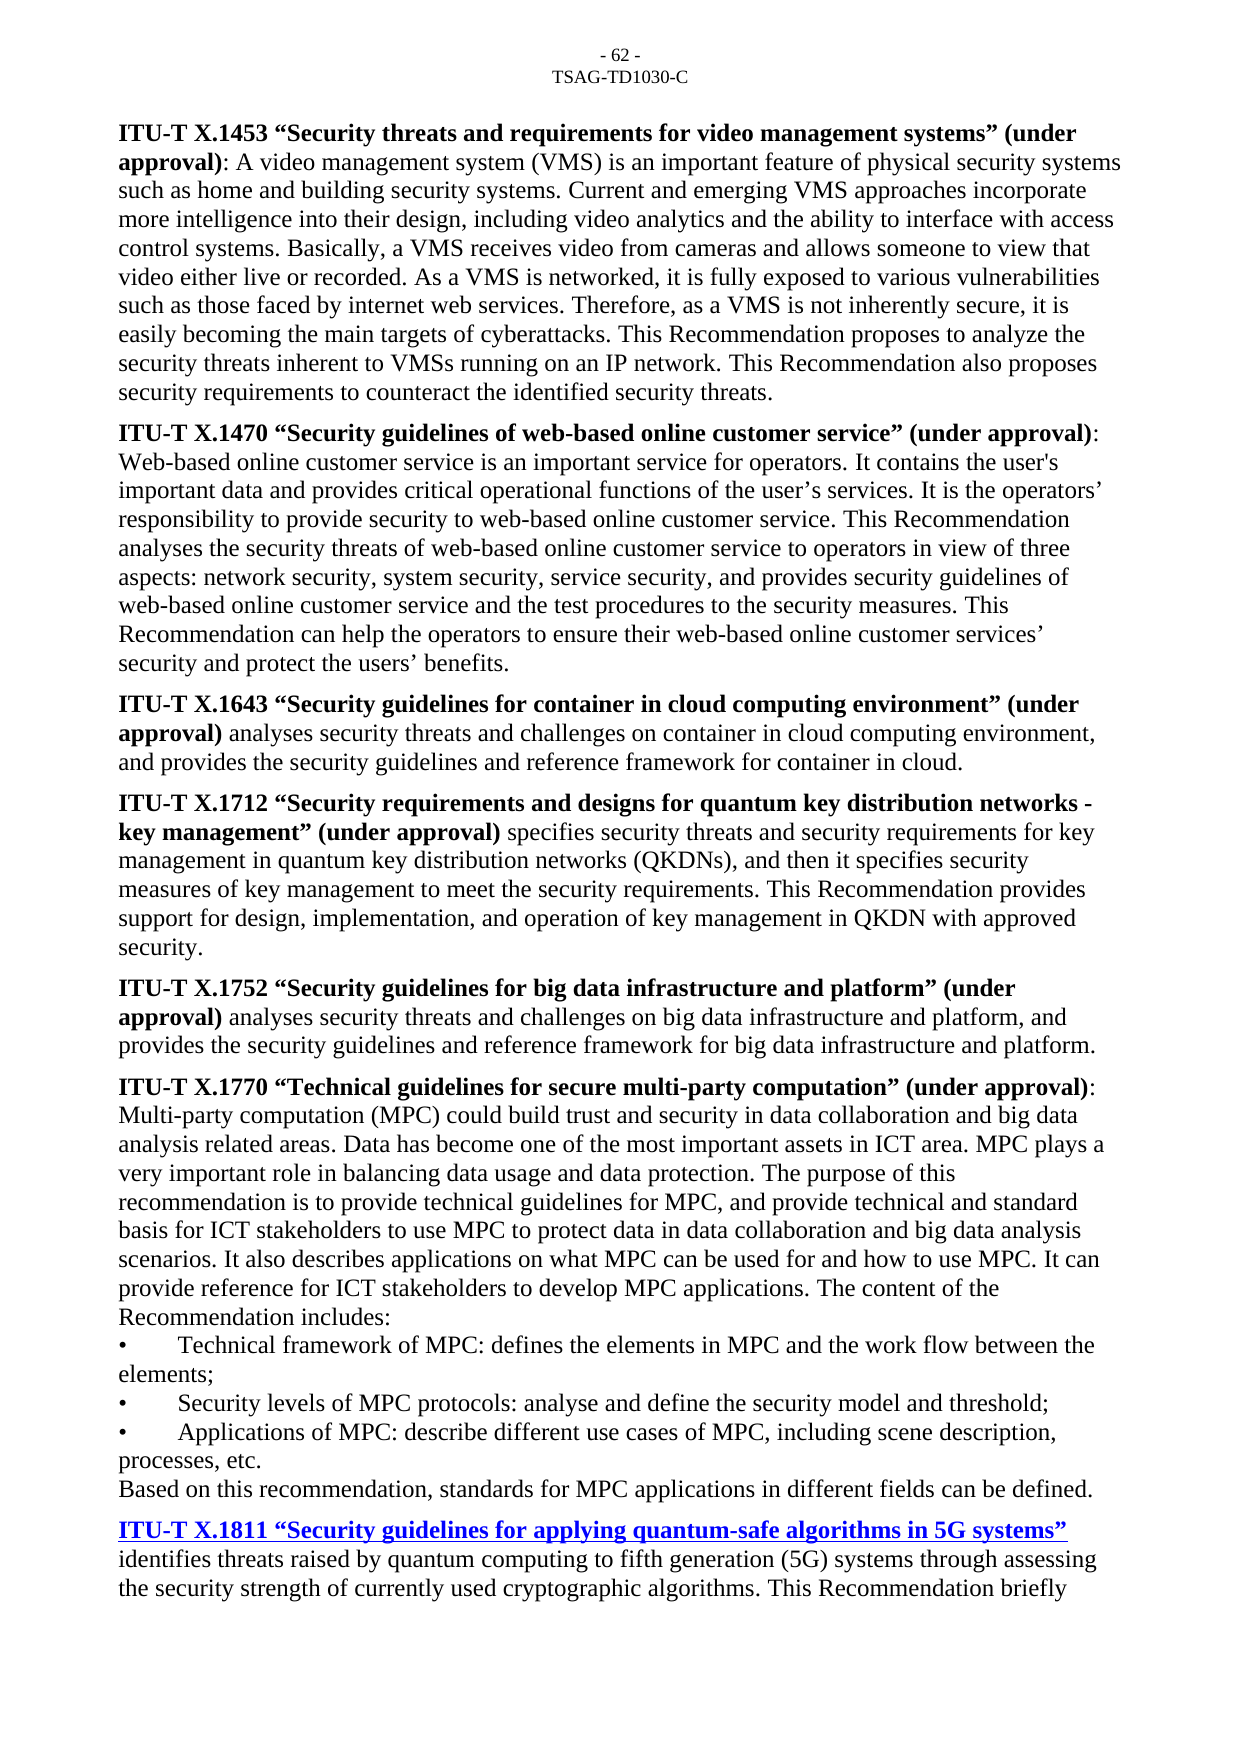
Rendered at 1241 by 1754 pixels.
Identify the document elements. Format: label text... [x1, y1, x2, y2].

text ITU-T X.1770 “Technical guidelines for secure multi-party computation” (under approval): Multi-party computation (MPC) could build trust and security in data collaboration and big data analysis related areas. Data has become one of the most important assets in ICT area. MPC plays a very important role in balancing data usage and data protection. The purpose of this recommendation is to provide technical guidelines for MPC, and provide technical and standard basis for ICT stakeholders to use MPC to protect data in data collaboration and big data analysis scenarios. It also describes applications on what MPC can be used for and how to use MPC. It can provide reference for ICT stakeholders to develop MPC applications. The content of the Recommendation includes: • Technical framework of MPC: defines the elements in MPC and the work flow between the elements; • Security levels of MPC protocols: analyse and define the security model and threshold; • Applications of MPC: describe different use cases of MPC, including scene description, processes, etc. Based on this recommendation, standards for MPC applications in different fields can be defined. [118, 1072, 1122, 1503]
text ITU-T X.1752 “Security guidelines for big data infrastructure and platform” (under approval) analyses security threats and challenges on big data infrastructure and platform, and provides the security guidelines and reference framework for big data infrastructure and platform. [118, 973, 1122, 1059]
text ITU-T X.1453 “Security threats and requirements for video management systems” (under approval): A video management system (VMS) is an important feature of physical security systems such as home and building security systems. Current and emerging VMS approaches incorporate more intelligence into their design, including video analytics and the ability to interface with access control systems. Basically, a VMS receives video from cameras and allows someone to view that video either live or recorded. As a VMS is networked, it is fully exposed to various vulnerabilities such as those faced by internet web services. Therefore, as a VMS is not inherently secure, it is easily becoming the main targets of cyberattacks. This Recommendation proposes to analyze the security threats inherent to VMSs running on an IP network. This Recommendation also proposes security requirements to counteract the identified security threats. [118, 118, 1122, 406]
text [118, 1516, 1122, 1602]
text ITU-T X.1643 “Security guidelines for container in cloud computing environment” (under approval) analyses security threats and challenges on container in cloud computing environment, and provides the security guidelines and reference framework for container in cloud. [118, 689, 1122, 776]
text ITU-T X.1470 “Security guidelines of web-based online customer service” (under approval): Web-based online customer service is an important service for operators. It contains the user's important data and provides critical operational functions of the user’s services. It is the operators’ responsibility to provide security to web-based online customer service. This Recommendation analyses the security threats of web-based online customer service to operators in view of three aspects: network security, system security, service security, and provides security guidelines of web-based online customer service and the test procedures to the security measures. This Recommendation can help the operators to ensure their web-based online customer services’ security and protect the users’ benefits. [118, 418, 1122, 677]
text ITU-T X.1712 “Security requirements and designs for quantum key distribution networks - key management” (under approval) specifies security threats and security requirements for key management in quantum key distribution networks (QKDNs), and then it specifies security measures of key management to meet the security requirements. This Recommendation provides support for design, implementation, and operation of key management in QKDN with approved security. [118, 788, 1122, 961]
